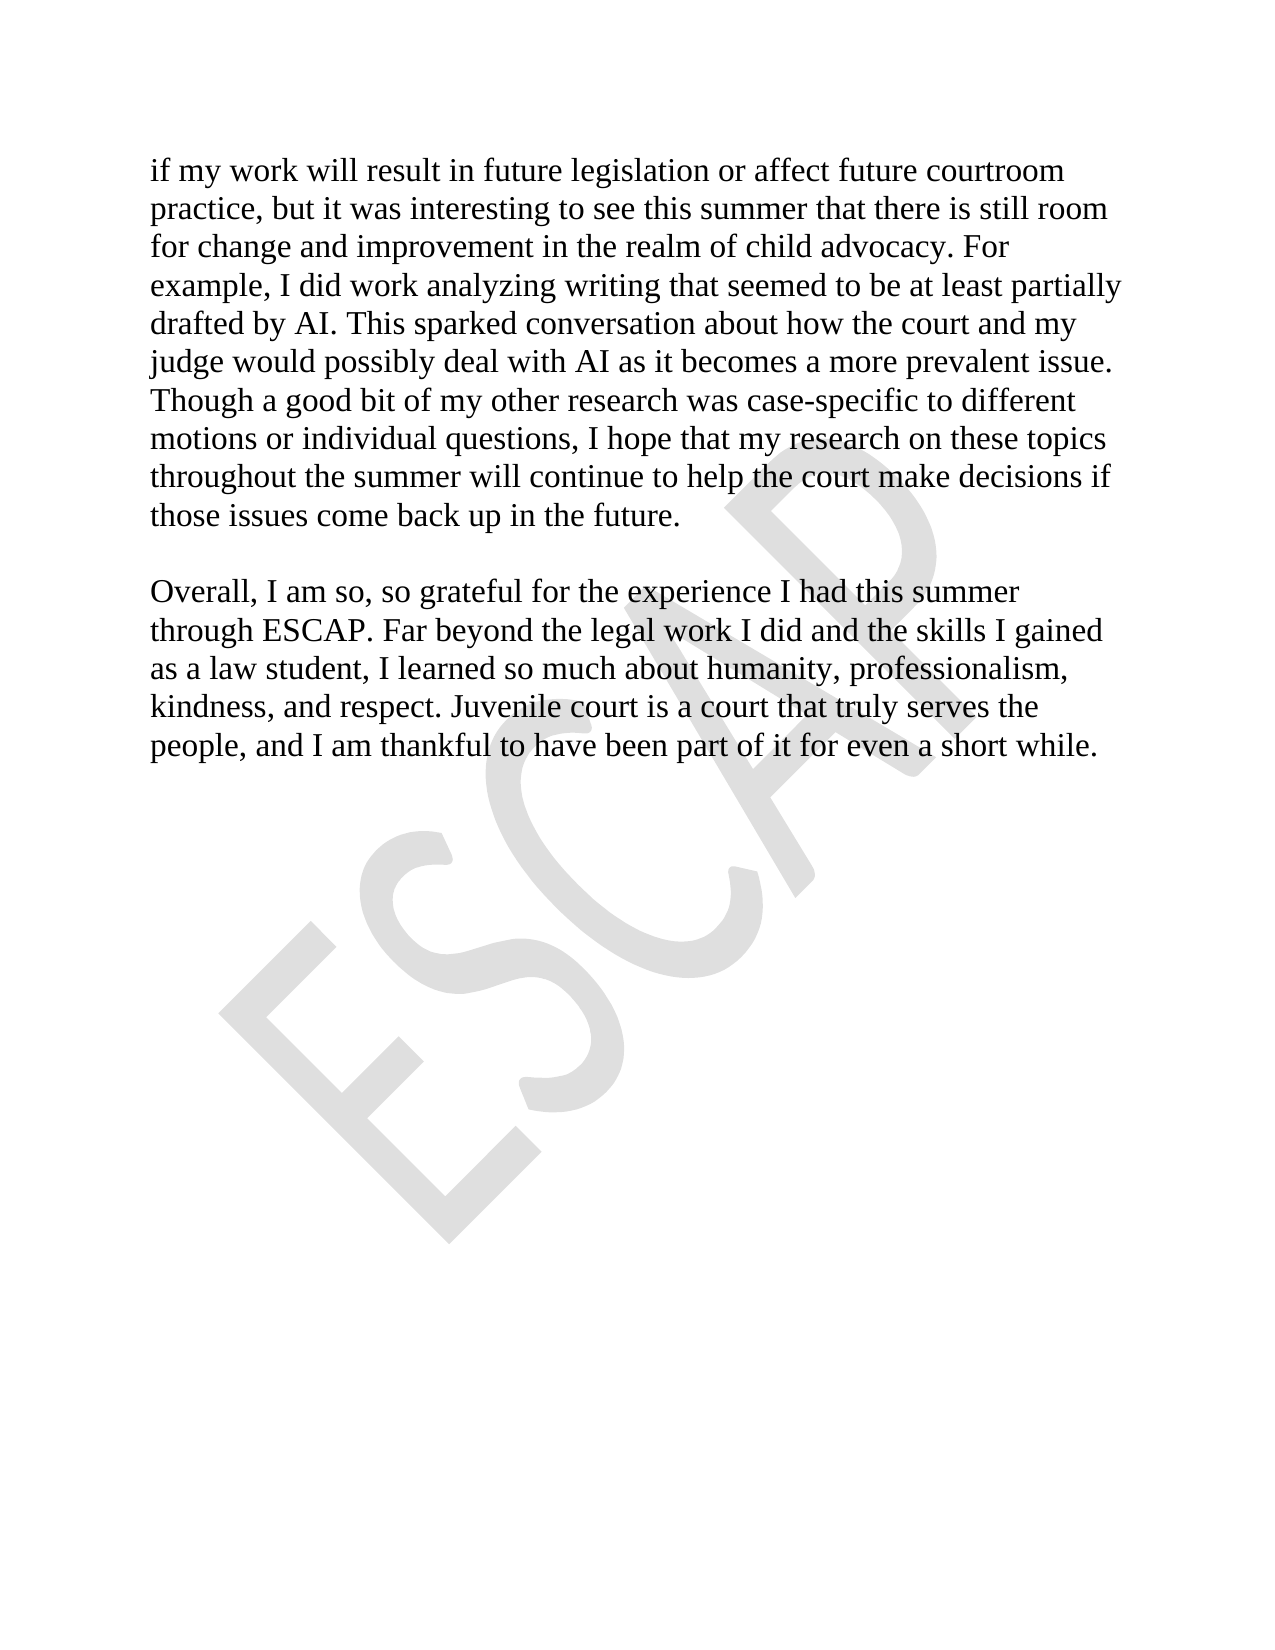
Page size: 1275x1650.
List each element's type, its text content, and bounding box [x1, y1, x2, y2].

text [150, 150, 1125, 533]
text Overall, I am so, so grateful for the experience I had this summer through ESCAP. Far beyond the legal work I did and the skills I gained as a law student, I learned so much about humanity, professionalism, kindness, and respect. Juvenile court is a court that truly serves the people, and I am thankful to have been part of it for even a short while. [150, 572, 1125, 763]
